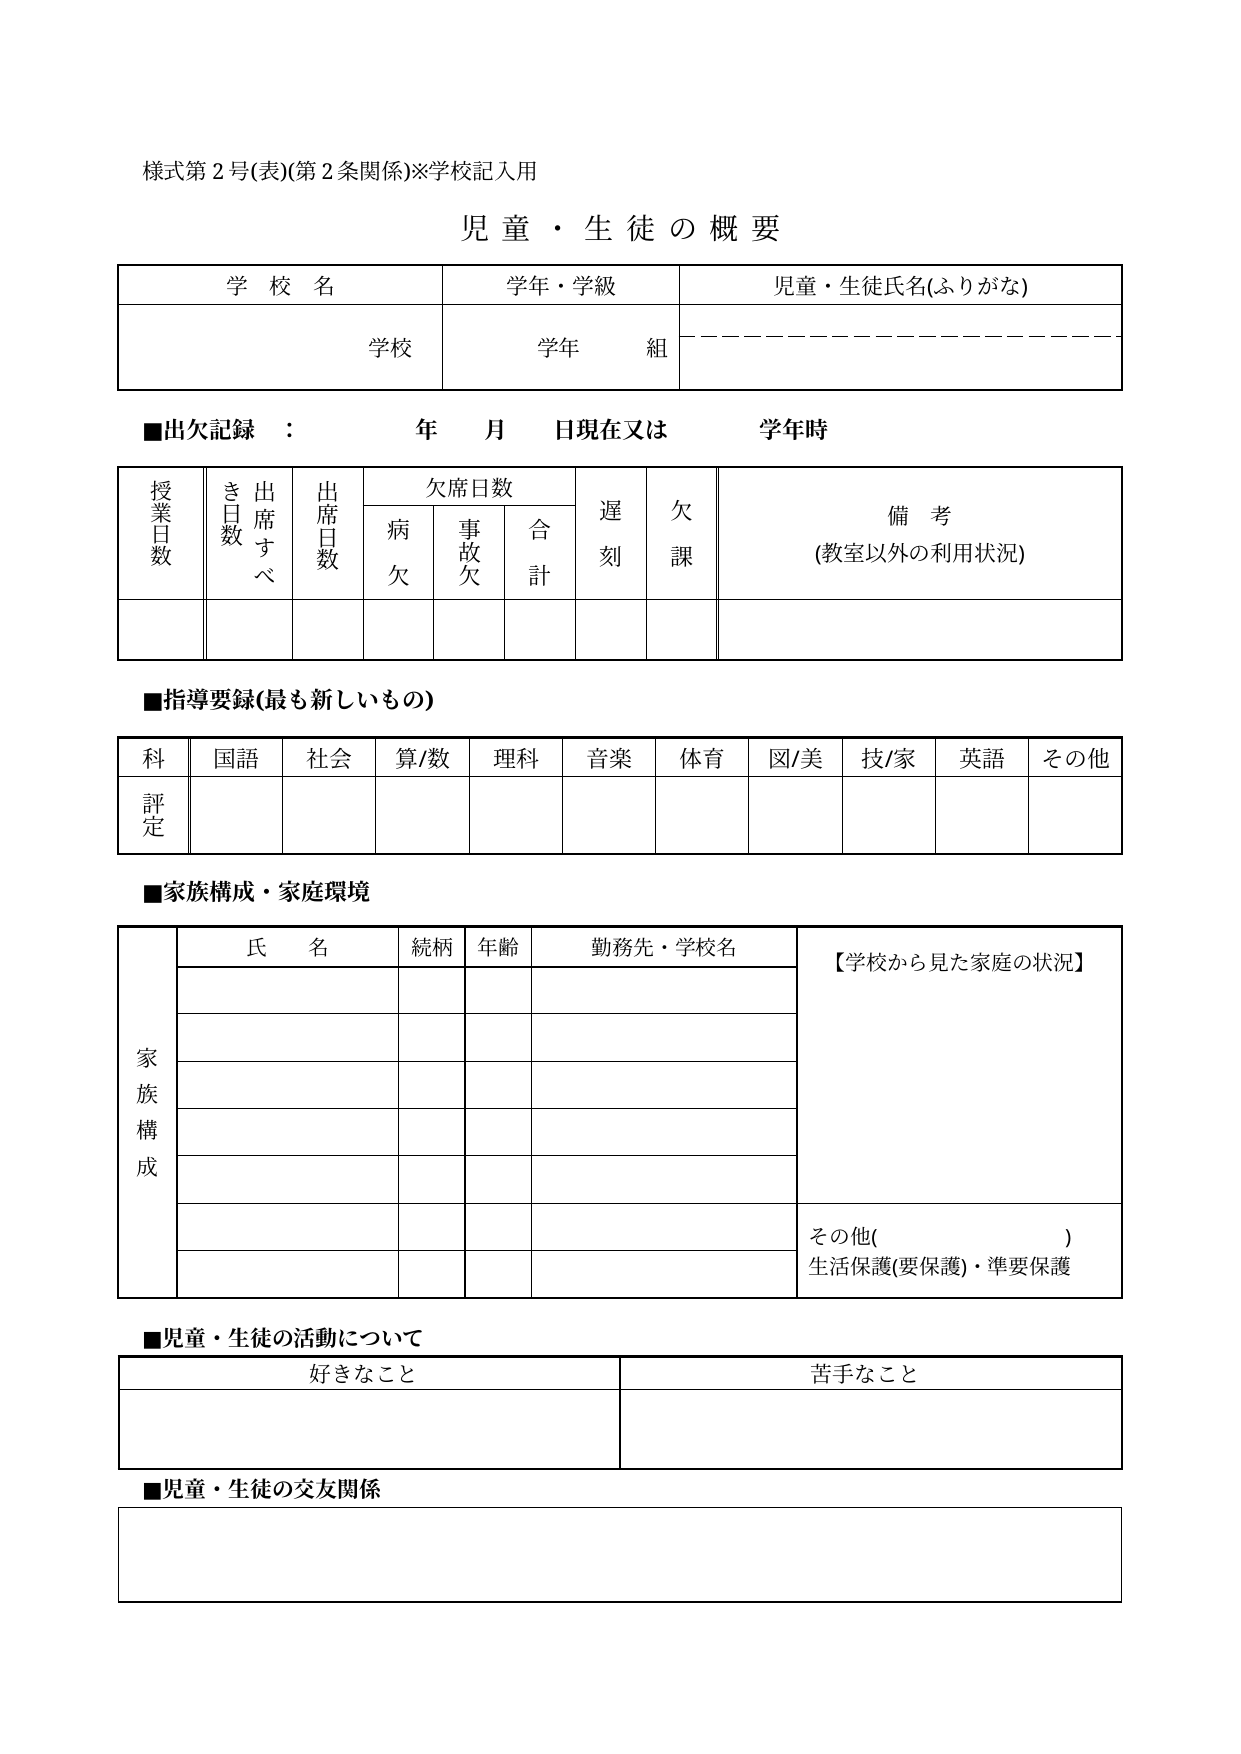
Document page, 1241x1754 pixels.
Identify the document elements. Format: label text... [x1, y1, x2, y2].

table_cell [621, 1390, 1121, 1467]
table_cell 学校 [119, 305, 442, 389]
table_cell [843, 777, 935, 853]
table_header 科 [119, 739, 188, 776]
table_cell [207, 600, 292, 659]
table_cell その他( ) 生活保護(要保護)・準要保護 [798, 1204, 1121, 1297]
table_header 備 考 (教室以外の利用状況) [719, 468, 1121, 599]
text ■児童・生徒の交友関係 [142, 1470, 1098, 1507]
table_header その他 [1029, 739, 1121, 776]
table_header 続柄 [399, 928, 464, 966]
table_header 年齢 [466, 928, 531, 966]
table_cell [178, 1062, 398, 1108]
text ■児童・生徒の活動について [142, 1318, 1098, 1355]
table_cell [399, 968, 464, 1013]
table_header 図/美 [749, 739, 842, 776]
table_header 学 校 名 [119, 266, 442, 304]
table_cell [647, 600, 716, 659]
table_cell [119, 600, 203, 659]
table_cell 事故欠 [434, 506, 504, 599]
table_cell [178, 1014, 398, 1061]
table_cell [178, 1109, 398, 1155]
table_cell 学年 組 [443, 305, 679, 389]
table_cell 評定 [119, 777, 188, 853]
table_header 体育 [656, 739, 748, 776]
table_cell [293, 600, 363, 659]
table_cell [466, 1156, 531, 1202]
table_header 社会 [283, 739, 375, 776]
table_cell [532, 1251, 796, 1297]
table_header 技/家 [843, 739, 935, 776]
table_cell 合 計 [505, 506, 575, 599]
table_header 授業日数 [119, 468, 203, 599]
table_header 出席日数 [293, 468, 363, 599]
table_header 勤務先・学校名 [532, 928, 796, 966]
table_header 氏 名 [178, 928, 398, 966]
table_header 児童・生徒氏名(ふりがな) [680, 266, 1121, 304]
table_cell [434, 600, 504, 659]
table_cell [505, 600, 575, 659]
table_header 欠席日数 [364, 468, 575, 505]
text ■指導要録(最も新しいもの) [142, 680, 1098, 718]
table_header 算/数 [376, 739, 469, 776]
table_cell [532, 1156, 796, 1202]
table_cell [532, 1109, 796, 1155]
text ■家族構成・家庭環境 [142, 873, 1098, 907]
table_cell [563, 777, 655, 853]
table_cell [466, 1251, 531, 1297]
table_cell [680, 305, 1121, 336]
table_cell [719, 600, 1121, 659]
table_cell [399, 1109, 464, 1155]
table_cell 病 欠 [364, 506, 433, 599]
table_cell [749, 777, 842, 853]
table_cell [532, 1204, 796, 1250]
table_cell [399, 1204, 464, 1250]
table_cell [680, 336, 1121, 389]
table_cell [178, 1251, 398, 1297]
table_cell [466, 1109, 531, 1155]
table_header 遅 刻 [576, 468, 646, 599]
table_cell [576, 600, 646, 659]
table_cell [532, 968, 796, 1013]
table_cell [466, 1204, 531, 1250]
table_cell [178, 1156, 398, 1202]
table_header 理科 [470, 739, 562, 776]
table_cell [656, 777, 748, 853]
table_header 欠 課 [647, 468, 716, 599]
table_cell [466, 1014, 531, 1061]
table_header [119, 1508, 1121, 1601]
table_cell [399, 1251, 464, 1297]
table_header 音楽 [563, 739, 655, 776]
table_cell [376, 777, 469, 853]
table_header 好きなこと [120, 1358, 619, 1389]
table_cell [1029, 777, 1121, 853]
table_header 苦手なこと [621, 1358, 1121, 1389]
table_cell [399, 1014, 464, 1061]
table_cell [364, 600, 433, 659]
table_cell [532, 1062, 796, 1108]
text 児童・生徒の概要 [142, 189, 1098, 264]
table_cell [178, 968, 398, 1013]
table_header 【学校から見た家庭の状況】 [798, 928, 1121, 1202]
table_cell [178, 1204, 398, 1250]
table_cell [936, 777, 1028, 853]
text ■出欠記録 ： 年 月 日現在又は 学年時 [142, 409, 1098, 447]
table_cell [466, 1062, 531, 1108]
table_header 家族構成 [119, 928, 176, 1297]
table_cell [399, 1062, 464, 1108]
table_cell [283, 777, 375, 853]
table_header 国語 [191, 739, 282, 776]
table_cell [532, 1014, 796, 1061]
table_cell [399, 1156, 464, 1202]
table_cell [470, 777, 562, 853]
text 様式第2号(表)(第2条関係)※学校記入用 [142, 152, 1098, 189]
table_cell [191, 777, 282, 853]
table_header 英語 [936, 739, 1028, 776]
table_cell [120, 1390, 619, 1467]
table_header 出席すべき日数 [207, 468, 292, 599]
table_cell [466, 968, 531, 1013]
table_header 学年・学級 [443, 266, 679, 304]
